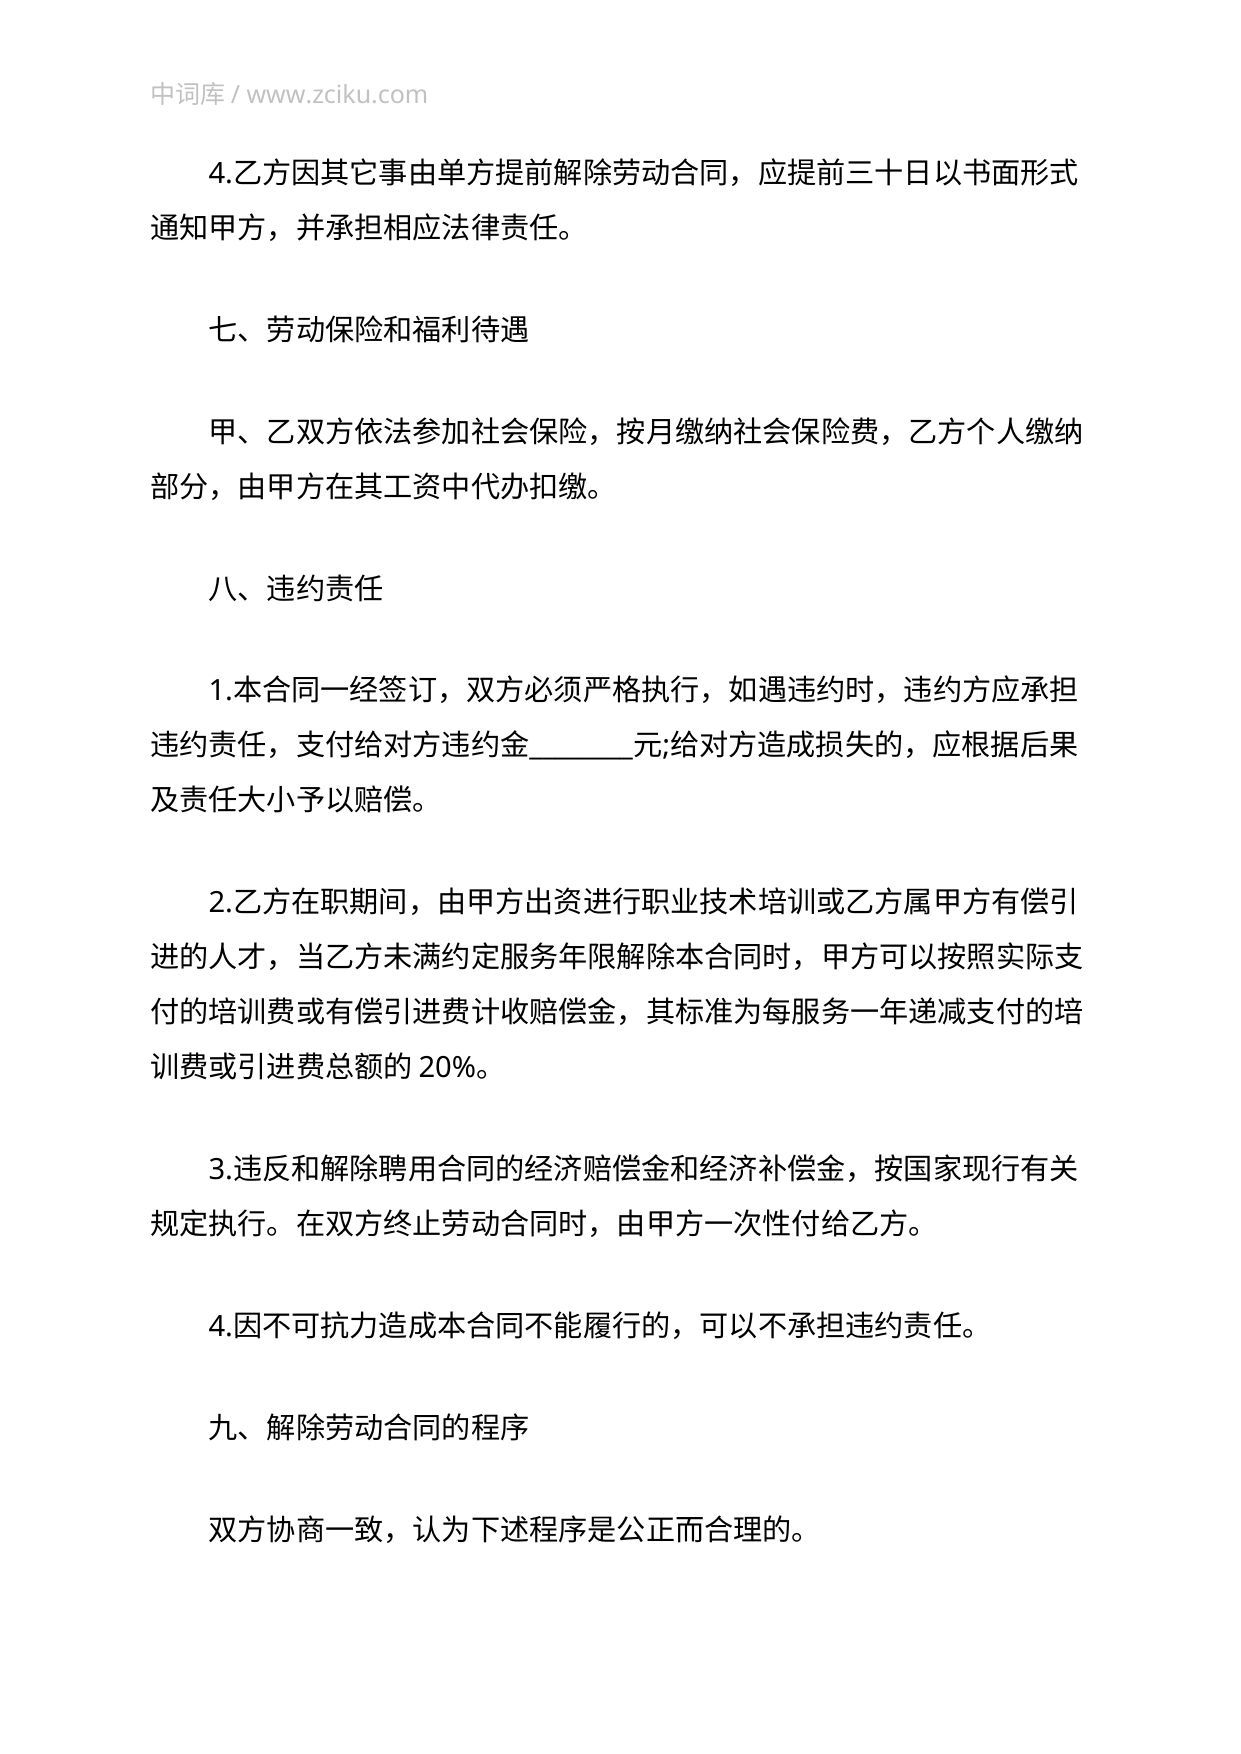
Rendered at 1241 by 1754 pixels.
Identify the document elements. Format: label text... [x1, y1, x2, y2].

text 八、违约责任 [150, 565, 1090, 607]
text 双方协商一致，认为下述程序是公正而合理的。 [150, 1506, 1090, 1548]
text 4.乙方因其它事由单方提前解除劳动合同，应提前三十日以书面形式通知甲方，并承担相应法律责任。 [150, 150, 1090, 247]
text 1.本合同一经签订，双方必须严格执行，如遇违约时，违约方应承担违约责任，支付给对方违约金________元;给对方造成损失的，应根据后果及责任大小予以赔偿。 [150, 667, 1090, 819]
text 九、解除劳动合同的程序 [150, 1404, 1090, 1447]
text 4.因不可抗力造成本合同不能履行的，可以不承担违约责任。 [150, 1302, 1090, 1345]
text 3.违反和解除聘用合同的经济赔偿金和经济补偿金，按国家现行有关规定执行。在双方终止劳动合同时，由甲方一次性付给乙方。 [150, 1146, 1090, 1243]
text 2.乙方在职期间，由甲方出资进行职业技术培训或乙方属甲方有偿引进的人才，当乙方未满约定服务年限解除本合同时，甲方可以按照实际支付的培训费或有偿引进费计收赔偿金，其标准为每服务一年递减支付的培训费或引进费总额的20%。 [150, 879, 1090, 1086]
text 甲、乙双方依法参加社会保险，按月缴纳社会保险费，乙方个人缴纳部分，由甲方在其工资中代办扣缴。 [150, 408, 1090, 506]
text 七、劳动保险和福利待遇 [150, 307, 1090, 349]
